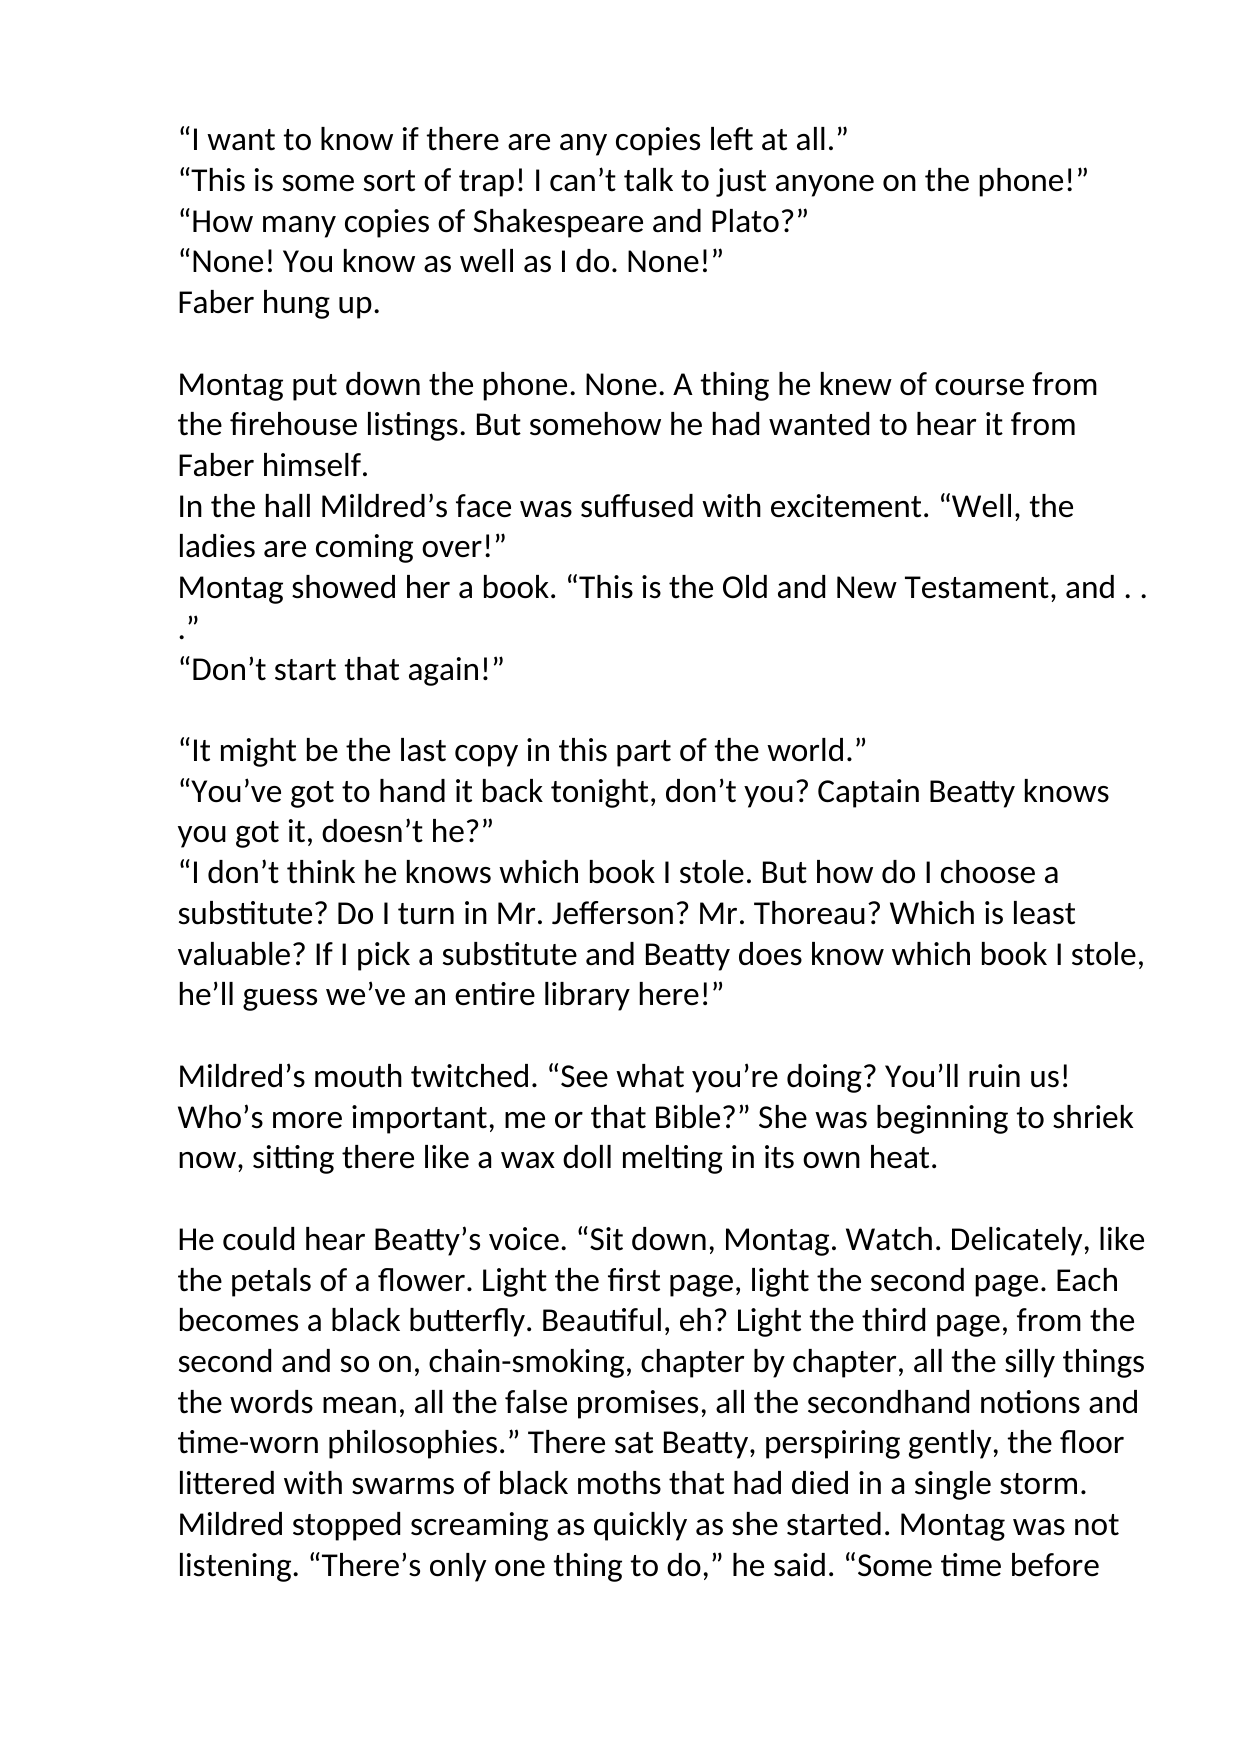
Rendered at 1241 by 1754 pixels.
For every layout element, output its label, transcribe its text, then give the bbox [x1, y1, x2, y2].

text Faber hung up. [177, 281, 1152, 322]
text He could hear Beatty’s voice. “Sit down, Montag. Watch. Delicately, like the petals of a flower. Light the first page, light the second page. Each becomes a black butterfly. Beautiful, eh? Light the third page, from the second and so on, chain-smoking, chapter by chapter, all the silly things the words mean, all the false promises, all the secondhand notions and time-worn philosophies.” There sat Beatty, perspiring gently, the floor littered with swarms of black moths that had died in a single storm. [177, 1218, 1152, 1503]
text In the hall Mildred’s face was suffused with excitement. “Well, the ladies are coming over!” [177, 485, 1152, 566]
text Mildred’s mouth twitched. “See what you’re doing? You’ll ruin us! Who’s more important, me or that Bible?” She was beginning to shriek now, sitting there like a wax doll melting in its own heat. [177, 1055, 1152, 1177]
text “It might be the last copy in this part of the world.” [177, 729, 1152, 770]
text “None! You know as well as I do. None!” [177, 240, 1152, 281]
text “This is some sort of trap! I can’t talk to just anyone on the phone!” [177, 159, 1152, 199]
text “Don’t start that again!” [177, 648, 1152, 688]
text Montag put down the phone. None. A thing he knew of course from the firehouse listings. But somehow he had wanted to hear it from Faber himself. [177, 362, 1152, 485]
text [177, 1503, 1152, 1584]
text “I want to know if there are any copies left at all.” [177, 118, 1152, 159]
text Montag showed her a book. “This is the Old and New Testament, and . . .” [177, 566, 1152, 648]
text “You’ve got to hand it back tonight, don’t you? Captain Beatty knows you got it, doesn’t he?” [177, 770, 1152, 851]
text “I don’t think he knows which book I stole. But how do I choose a substitute? Do I turn in Mr. Jefferson? Mr. Thoreau? Which is least valuable? If I pick a substitute and Beatty does know which book I stole, he’ll guess we’ve an entire library here!” [177, 851, 1152, 1014]
text “How many copies of Shakespeare and Plato?” [177, 199, 1152, 240]
